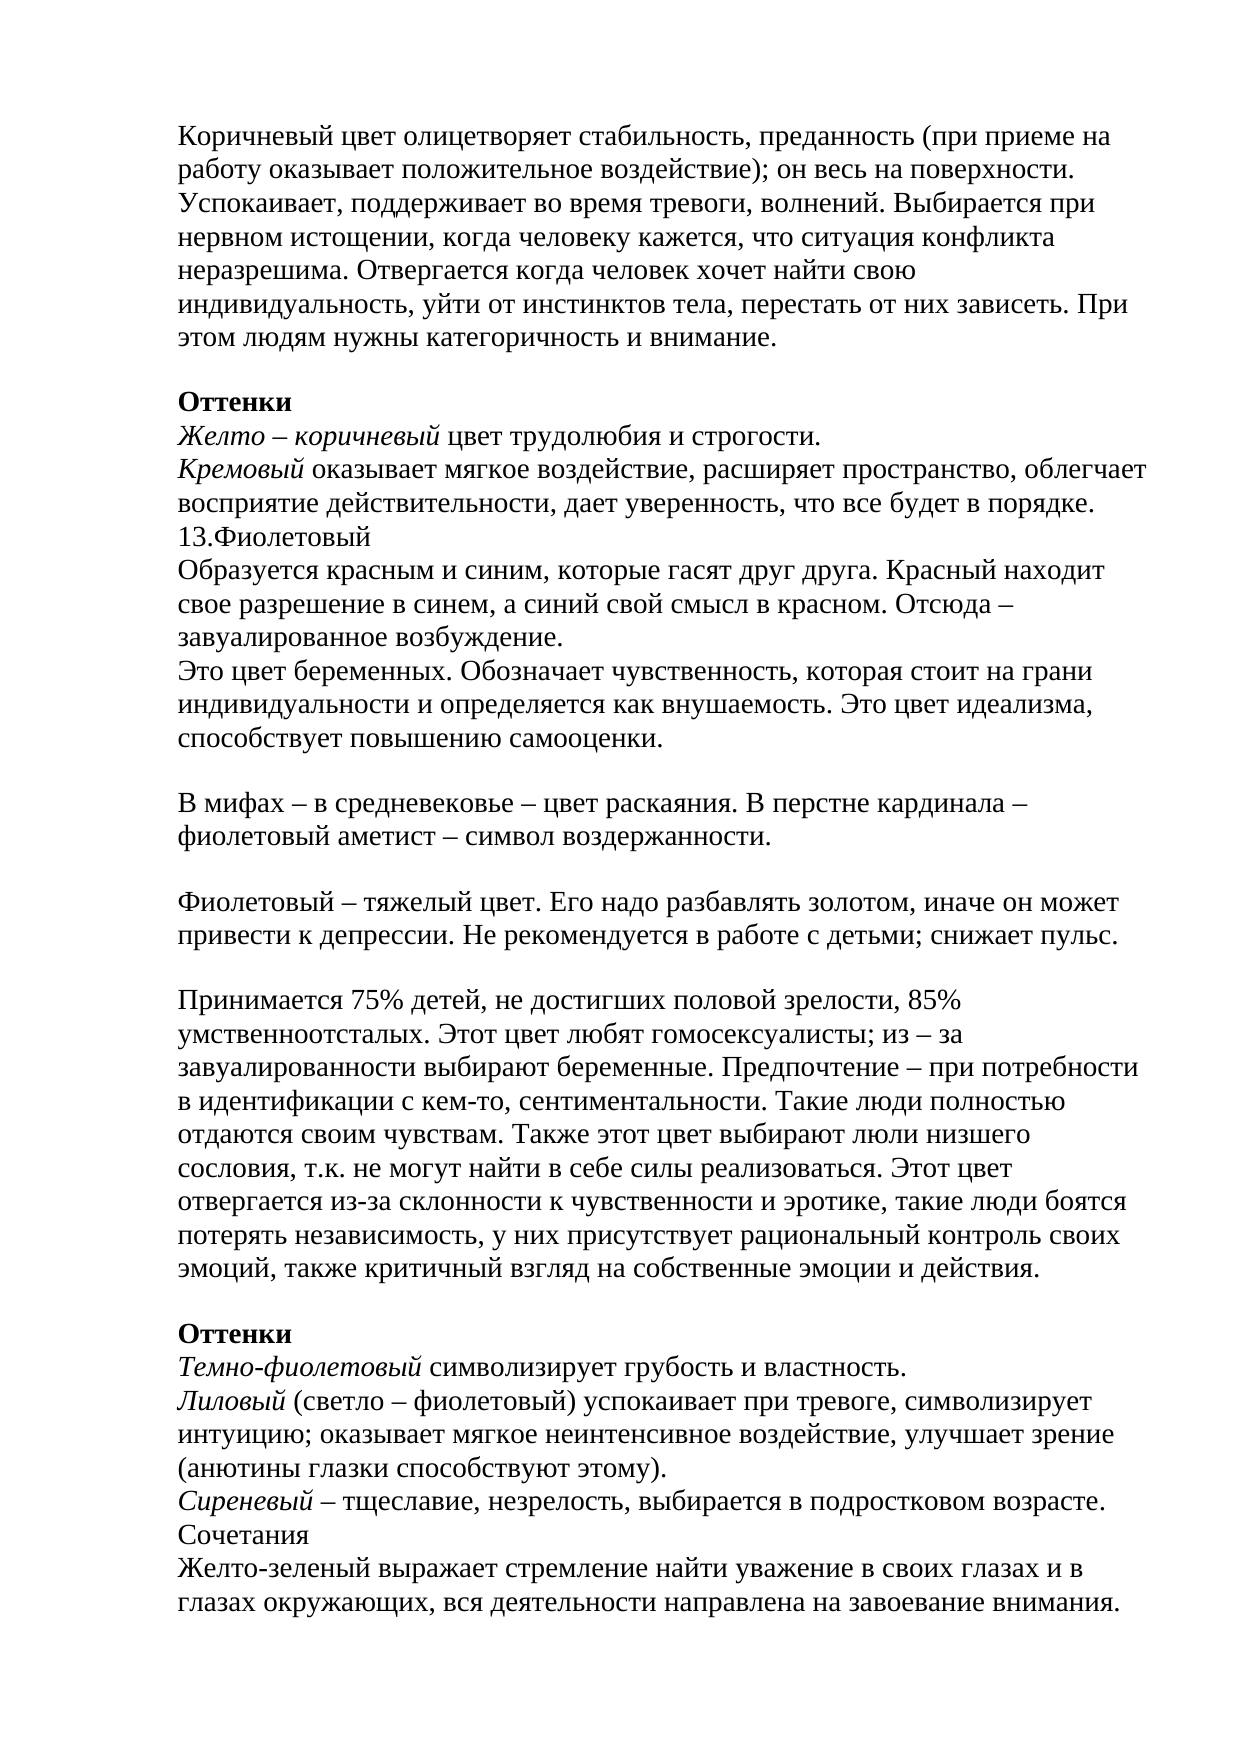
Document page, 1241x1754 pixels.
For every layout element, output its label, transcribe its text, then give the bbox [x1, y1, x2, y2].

text Желто – коричневый цвет трудолюбия и строгости. [177, 418, 1152, 452]
text Кремовый оказывает мягкое воздействие, расширяет пространство, облегчает восприятие действительности, дает уверенность, что все будет в порядке. [177, 452, 1152, 519]
text Оттенки [177, 384, 1152, 418]
text Лиловый (светло – фиолетовый) успокаивает при тревоге, символизирует интуицию; оказывает мягкое неинтенсивное воздействие, улучшает зрение (анютины глазки способствуют этому). [177, 1383, 1152, 1483]
text Темно-фиолетовый символизирует грубость и властность. [177, 1349, 1152, 1383]
text Это цвет беременных. Обозначает чувственность, которая стоит на грани индивидуальности и определяется как внушаемость. Это цвет идеализма, способствует повышению самооценки. [177, 653, 1152, 753]
text Коричневый цвет олицетворяет стабильность, преданность (при приеме на работу оказывает положительное воздействие); он весь на поверхности. Успокаивает, поддерживает во время тревоги, волнений. Выбирается при нервном истощении, когда человеку кажется, что ситуация конфликта неразрешима. Отвергается когда человек хочет найти свою индивидуальность, уйти от инстинктов тела, перестать от них зависеть. При этом людям нужны категоричность и внимание. [177, 118, 1152, 353]
text 13.Фиолетовый Образуется красным и синим, которые гасят друг друга. Красный находит свое разрешение в синем, а синий свой смысл в красном. Отсюда – завуалированное возбуждение. [177, 519, 1152, 653]
text Принимается 75% детей, не достигших половой зрелости, 85% умственноотсталых. Этот цвет любят гомосексуалисты; из – за завуалированности выбирают беременные. Предпочтение – при потребности в идентификации с кем-то, сентиментальности. Такие люди полностью отдаются своим чувствам. Также этот цвет выбирают люли низшего сословия, т.к. не могут найти в себе силы реализоваться. Этот цвет отвергается из-за склонности к чувственности и эротике, такие люди боятся потерять независимость, у них присутствует рациональный контроль своих эмоций, также критичный взгляд на собственные эмоции и действия. [177, 982, 1152, 1284]
text Фиолетовый – тяжелый цвет. Его надо разбавлять золотом, иначе он может привести к депрессии. Не рекомендуется в работе с детьми; снижает пульс. [177, 884, 1152, 951]
text Оттенки [177, 1316, 1152, 1349]
text Сочетания Желто-зеленый выражает стремление найти уважение в своих глазах и в глазах окружающих, вся деятельности направлена на завоевание внимания. [177, 1517, 1152, 1618]
text В мифах – в средневековье – цвет раскаяния. В перстне кардинала – фиолетовый аметист – символ воздержанности. [177, 785, 1152, 852]
text Сиреневый – тщеславие, незрелость, выбирается в подростковом возрасте. [177, 1483, 1152, 1517]
